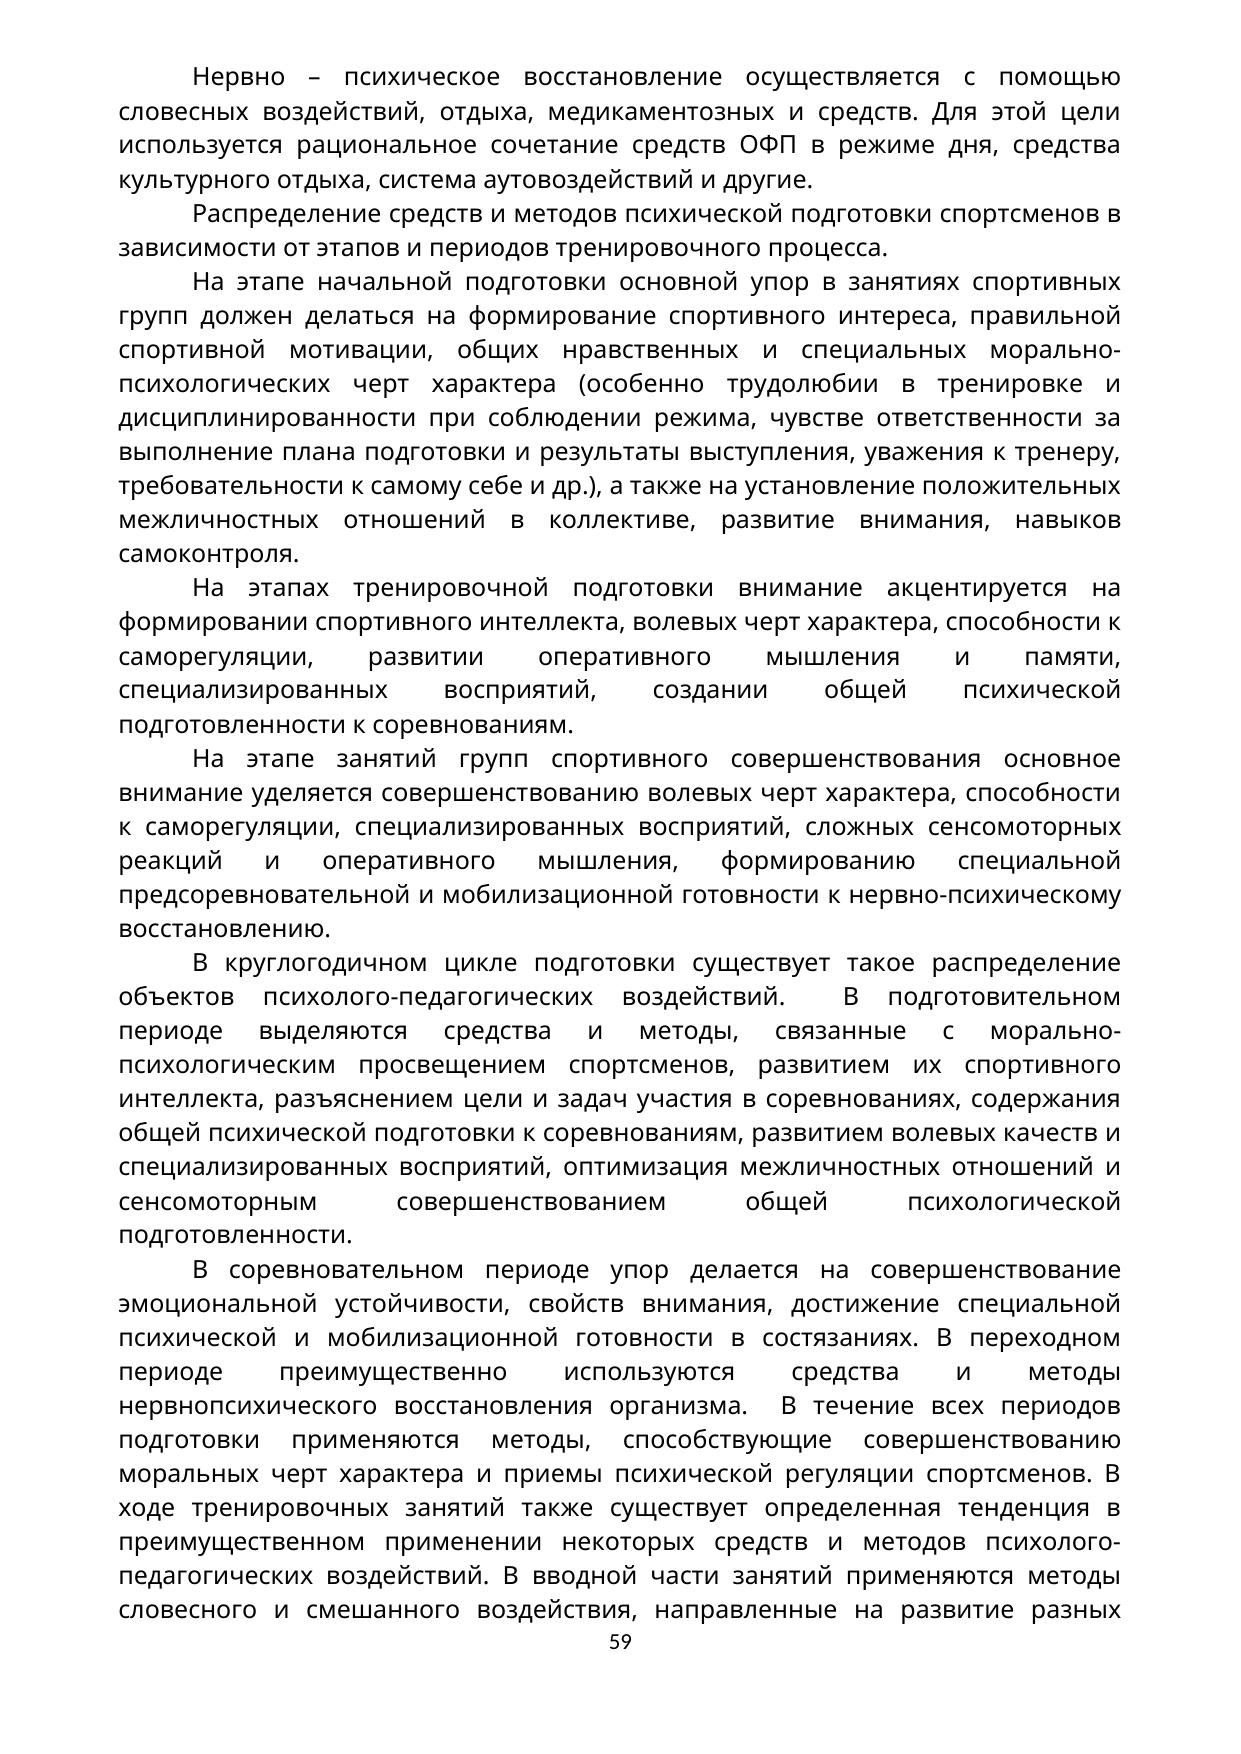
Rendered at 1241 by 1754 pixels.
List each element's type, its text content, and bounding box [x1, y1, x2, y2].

text На этапе занятий групп спортивного совершенствования основное внимание уделяется совершенствованию волевых черт характера, способности к саморегуляции, специализированных восприятий, сложных сенсомоторных реакций и оперативного мышления, формированию специальной предсоревновательной и мобилизационной готовности к нервно-психическому восстановлению. [118, 740, 1122, 945]
text В круглогодичном цикле подготовки существует такое распределение объектов психолого-педагогических воздействий. В подготовительном периоде выделяются средства и методы, связанные с морально-психологическим просвещением спортсменов, развитием их спортивного интеллекта, разъяснением цели и задач участия в соревнованиях, содержания общей психической подготовки к соревнованиям, развитием волевых качеств и специализированных восприятий, оптимизация межличностных отношений и сенсомоторным совершенствованием общей психологической подготовленности. [118, 945, 1122, 1251]
text Нервно – психическое восстановление осуществляется с помощью словесных воздействий, отдыха, медикаментозных и средств. Для этой цели используется рациональное сочетание средств ОФП в режиме дня, средства культурного отдыха, система аутовоздействий и другие. [118, 59, 1122, 195]
text На этапах тренировочной подготовки внимание акцентируется на формировании спортивного интеллекта, волевых черт характера, способности к саморегуляции, развитии оперативного мышления и памяти, специализированных восприятий, создании общей психической подготовленности к соревнованиям. [118, 570, 1122, 740]
text Распределение средств и методов психической подготовки спортсменов в зависимости от этапов и периодов тренировочного процесса. [118, 195, 1122, 263]
text На этапе начальной подготовки основной упор в занятиях спортивных групп должен делаться на формирование спортивного интереса, правильной спортивной мотивации, общих нравственных и специальных морально- психологических черт характера (особенно трудолюбии в тренировке и дисциплинированности при соблюдении режима, чувстве ответственности за выполнение плана подготовки и результаты выступления, уважения к тренеру, требовательности к самому себе и др.), а также на установление положительных межличностных отношений в коллективе, развитие внимания, навыков самоконтроля. [118, 263, 1122, 570]
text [118, 1251, 1122, 1626]
